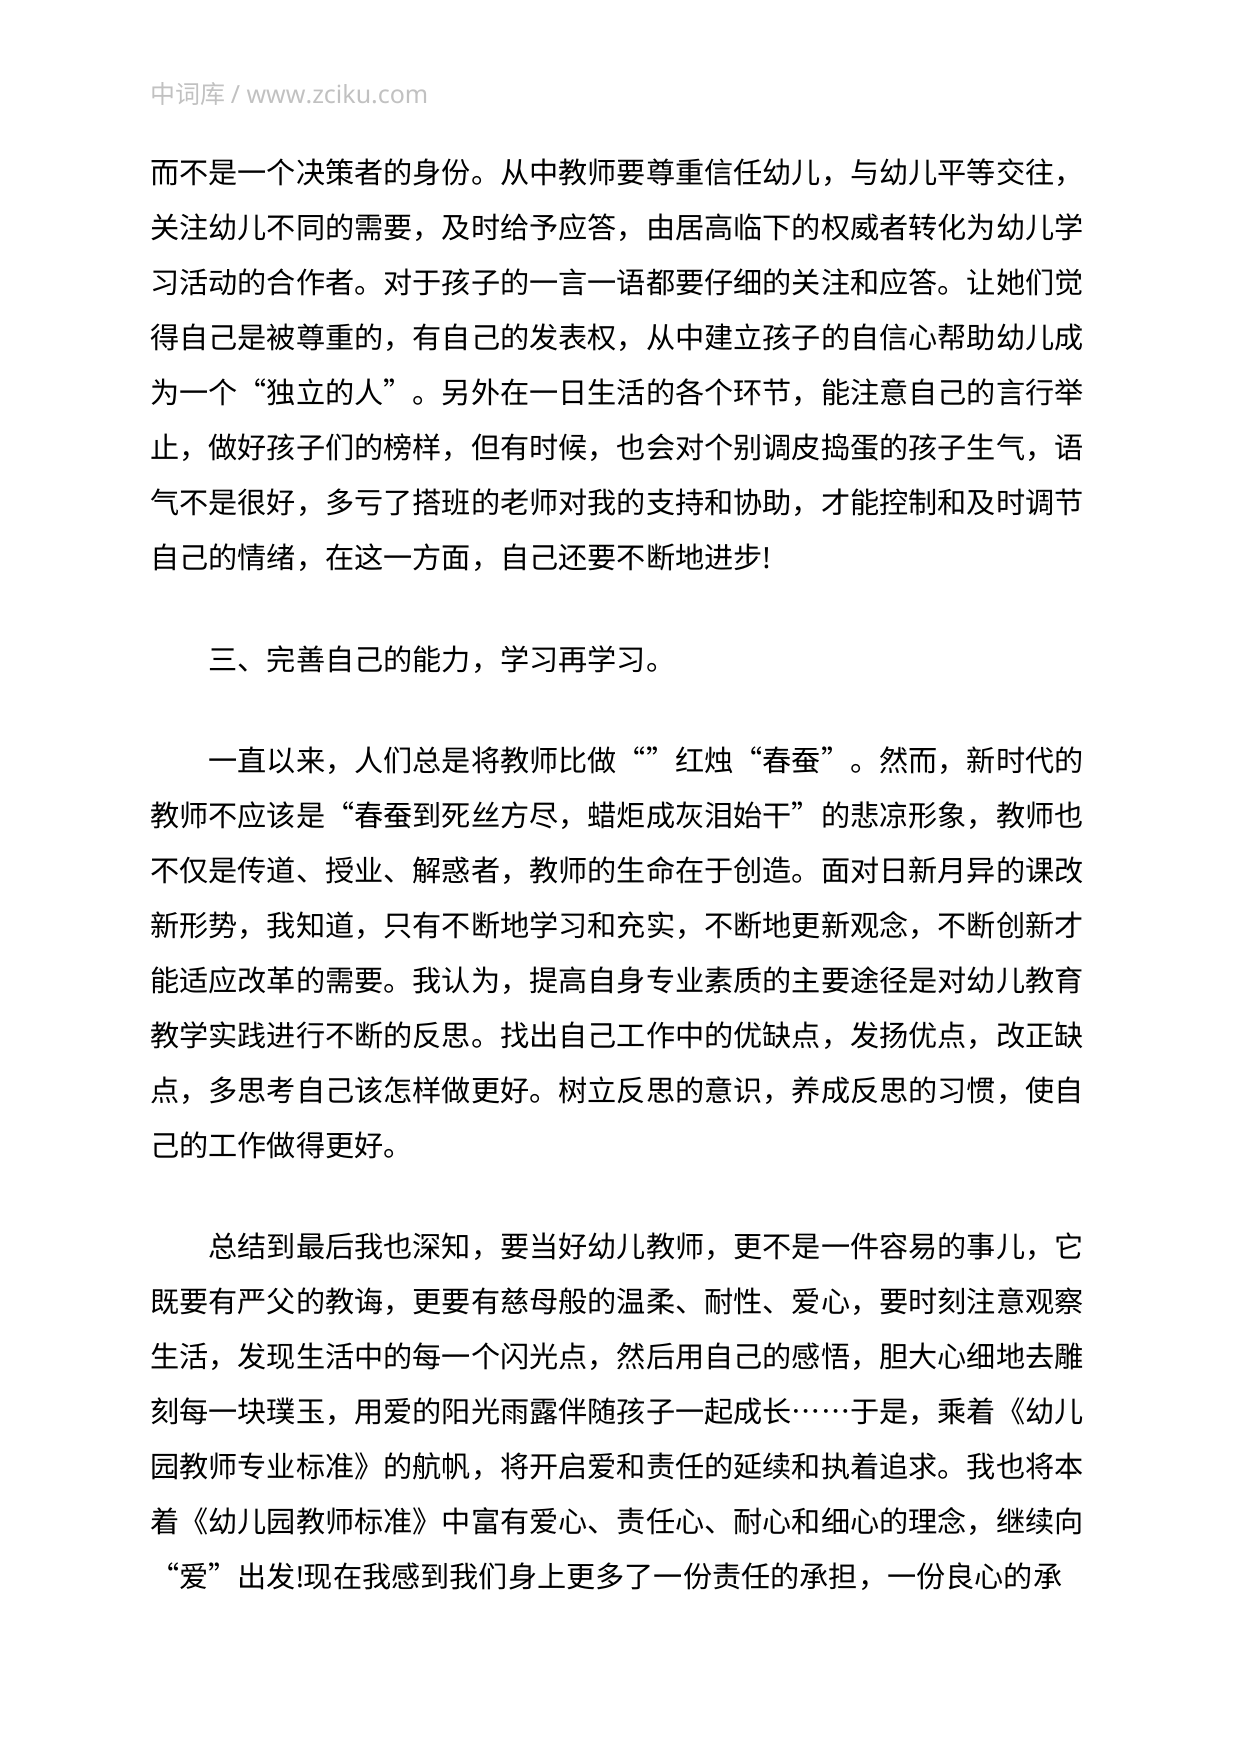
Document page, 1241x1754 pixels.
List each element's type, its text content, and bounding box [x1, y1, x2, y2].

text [150, 1224, 1090, 1596]
text 三、完善自己的能力，学习再学习。 [150, 636, 1090, 678]
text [150, 150, 1090, 577]
text 一直以来，人们总是将教师比做“”红烛“春蚕”。然而，新时代的教师不应该是“春蚕到死丝方尽，蜡炬成灰泪始干”的悲凉形象，教师也不仅是传道、授业、解惑者，教师的生命在于创造。面对日新月异的课改新形势，我知道，只有不断地学习和充实，不断地更新观念，不断创新才能适应改革的需要。我认为，提高自身专业素质的主要途径是对幼儿教育教学实践进行不断的反思。找出自己工作中的优缺点，发扬优点，改正缺点，多思考自己该怎样做更好。树立反思的意识，养成反思的习惯，使自己的工作做得更好。 [150, 738, 1090, 1164]
